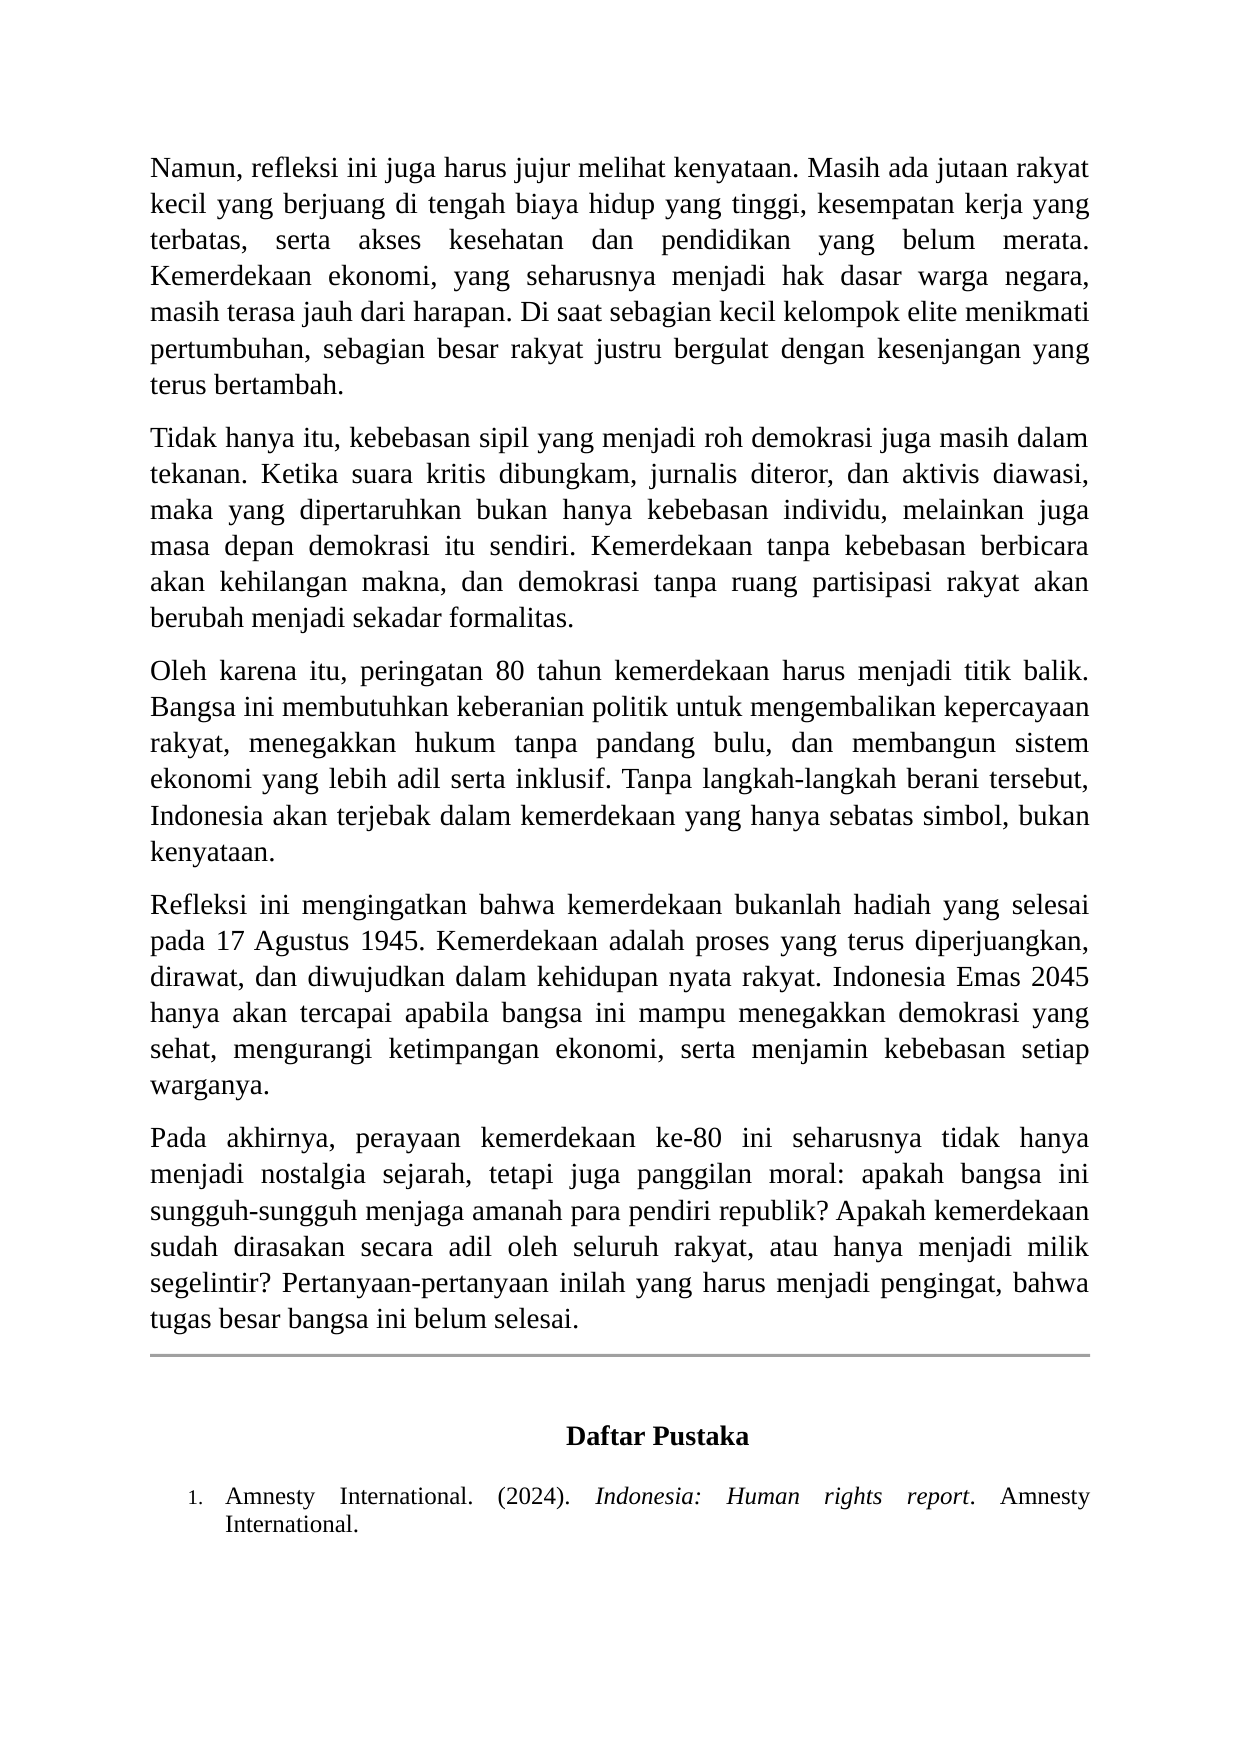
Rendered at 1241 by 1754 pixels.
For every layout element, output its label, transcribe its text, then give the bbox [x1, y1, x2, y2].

list Daftar Pustaka [225, 1419, 1090, 1452]
text Tidak hanya itu, kebebasan sipil yang menjadi roh demokrasi juga masih dalam tekanan. Ketika suara kritis dibungkam, jurnalis diteror, dan aktivis diawasi, maka yang dipertaruhkan bukan hanya kebebasan individu, melainkan juga masa depan demokrasi itu sendiri. Kemerdekaan tanpa kebebasan berbicara akan kehilangan makna, dan demokrasi tanpa ruang partisipasi rakyat akan berubah menjadi sekadar formalitas. [150, 420, 1090, 634]
text Refleksi ini mengingatkan bahwa kemerdekaan bukanlah hadiah yang selesai pada 17 Agustus 1945. Kemerdekaan adalah proses yang terus diperjuangkan, dirawat, dan diwujudkan dalam kehidupan nyata rakyat. Indonesia Emas 2045 hanya akan tercapai apabila bangsa ini mampu menegakkan demokrasi yang sehat, mengurangi ketimpangan ekonomi, serta menjamin kebebasan setiap warganya. [150, 887, 1090, 1101]
text Namun, refleksi ini juga harus jujur melihat kenyataan. Masih ada jutaan rakyat kecil yang berjuang di tengah biaya hidup yang tinggi, kesempatan kerja yang terbatas, serta akses kesehatan dan pendidikan yang belum merata. Kemerdekaan ekonomi, yang seharusnya menjadi hak dasar warga negara, masih terasa jauh dari harapan. Di saat sebagian kecil kelompok elite menikmati pertumbuhan, sebagian besar rakyat justru bergulat dengan kesenjangan yang terus bertambah. [150, 150, 1090, 400]
text Oleh karena itu, peringatan 80 tahun kemerdekaan harus menjadi titik balik. Bangsa ini membutuhkan keberanian politik untuk mengembalikan kepercayaan rakyat, menegakkan hukum tanpa pandang bulu, dan membangun sistem ekonomi yang lebih adil serta inklusif. Tanpa langkah-langkah berani tersebut, Indonesia akan terjebak dalam kemerdekaan yang hanya sebatas simbol, bukan kenyataan. [150, 653, 1090, 867]
list Amnesty International. (2024). Indonesia: Human rights report. Amnesty International. [187, 1481, 1090, 1538]
text Pada akhirnya, perayaan kemerdekaan ke-80 ini seharusnya tidak hanya menjadi nostalgia sejarah, tetapi juga panggilan moral: apakah bangsa ini sungguh-sungguh menjaga amanah para pendiri republik? Apakah kemerdekaan sudah dirasakan secara adil oleh seluruh rakyat, atau hanya menjadi milik segelintir? Pertanyaan-pertanyaan inilah yang harus menjadi pengingat, bahwa tugas besar bangsa ini belum selesai. [150, 1120, 1090, 1334]
